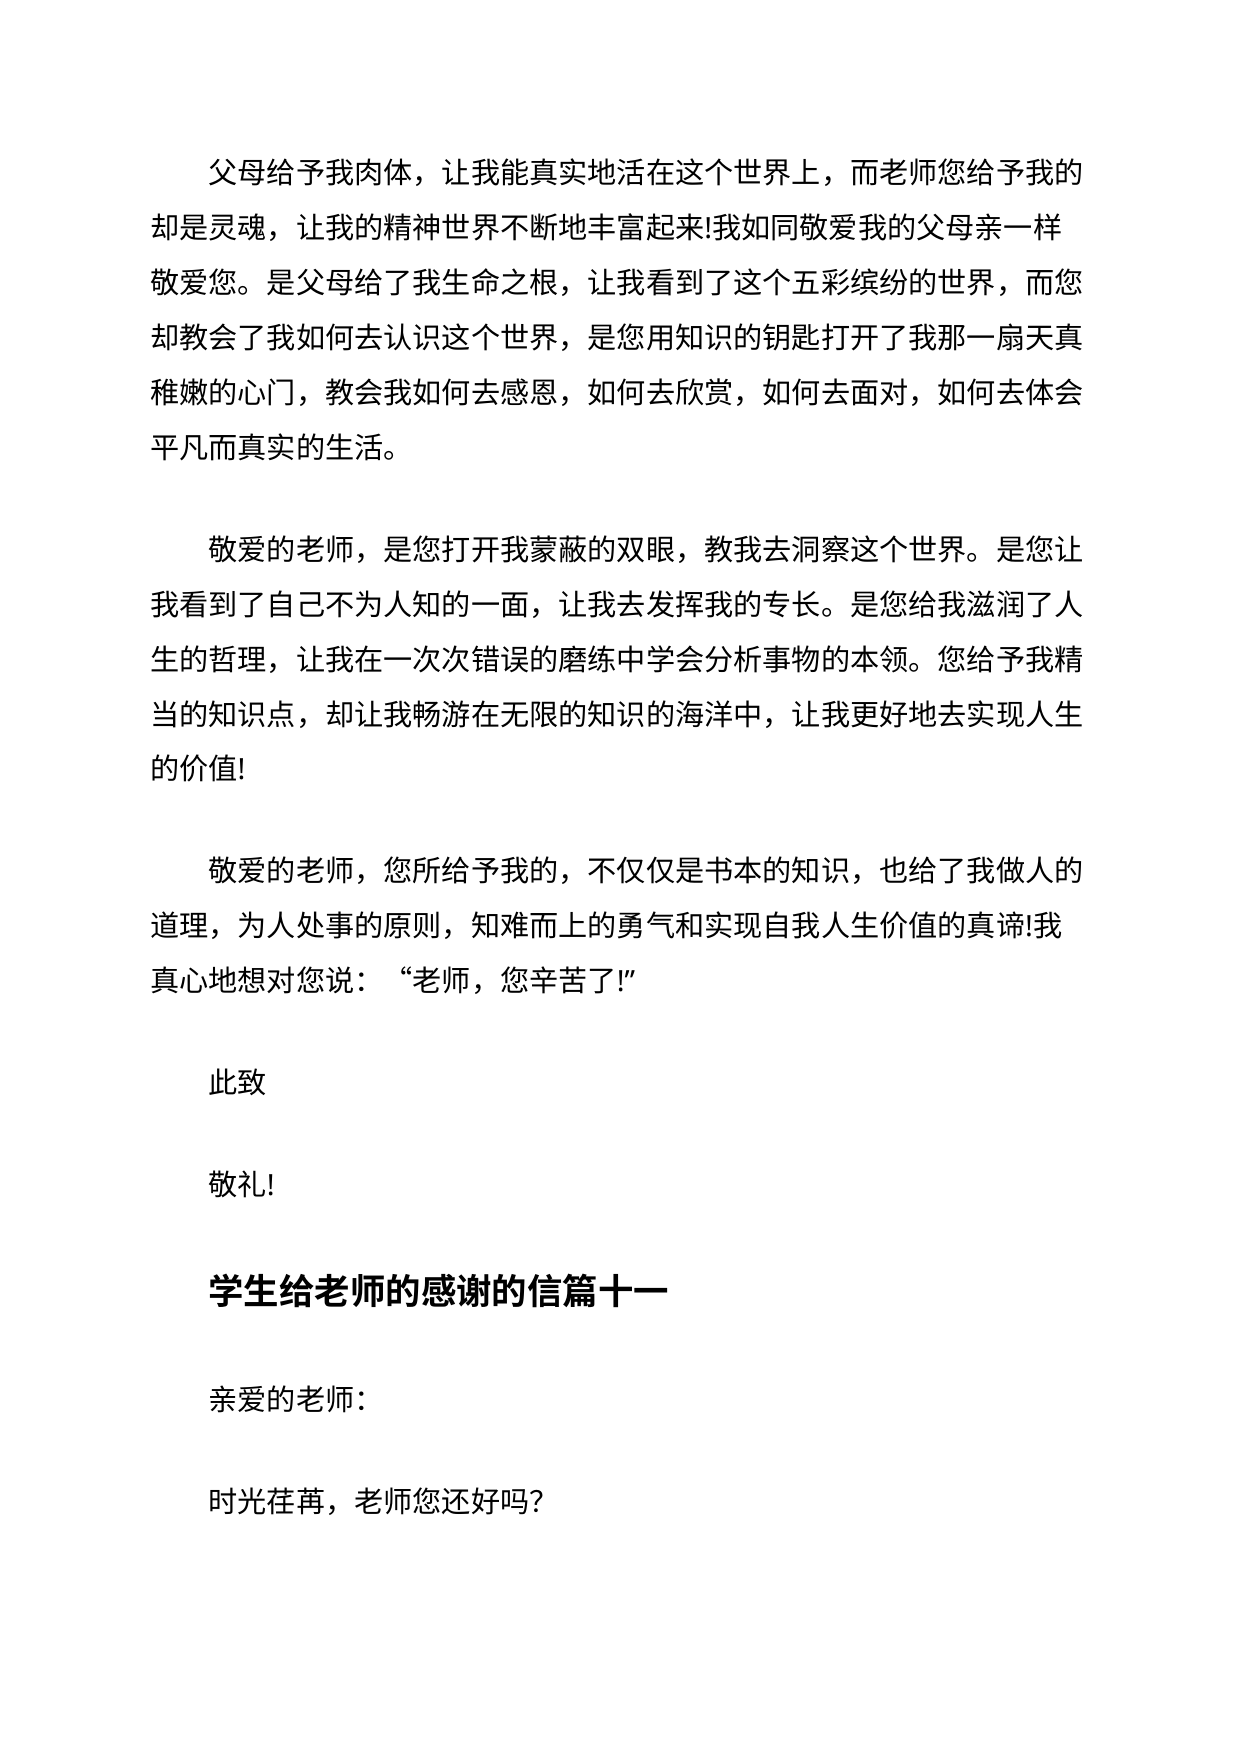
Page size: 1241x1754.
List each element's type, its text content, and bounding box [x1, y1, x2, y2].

text 时光荏苒，老师您还好吗？ [150, 1479, 1090, 1521]
text 亲爱的老师： [150, 1377, 1090, 1419]
text 父母给予我肉体，让我能真实地活在这个世界上，而老师您给予我的却是灵魂，让我的精神世界不断地丰富起来!我如同敬爱我的父母亲一样敬爱您。是父母给了我生命之根，让我看到了这个五彩缤纷的世界，而您却教会了我如何去认识这个世界，是您用知识的钥匙打开了我那一扇天真稚嫩的心门，教会我如何去感恩，如何去欣赏，如何去面对，如何去体会平凡而真实的生活。 [150, 150, 1090, 467]
text 敬爱的老师，是您打开我蒙蔽的双眼，教我去洞察这个世界。是您让我看到了自己不为人知的一面，让我去发挥我的专长。是您给我滋润了人生的哲理，让我在一次次错误的磨练中学会分析事物的本领。您给予我精当的知识点，却让我畅游在无限的知识的海洋中，让我更好地去实现人生的价值! [150, 526, 1090, 788]
text 敬爱的老师，您所给予我的，不仅仅是书本的知识，也给了我做人的道理，为人处事的原则，知难而上的勇气和实现自我人生价值的真谛!我真心地想对您说：“老师，您辛苦了!” [150, 848, 1090, 1000]
text 学生给老师的感谢的信篇十一 [150, 1263, 1090, 1315]
text 此致 [150, 1060, 1090, 1102]
text 敬礼! [150, 1162, 1090, 1204]
